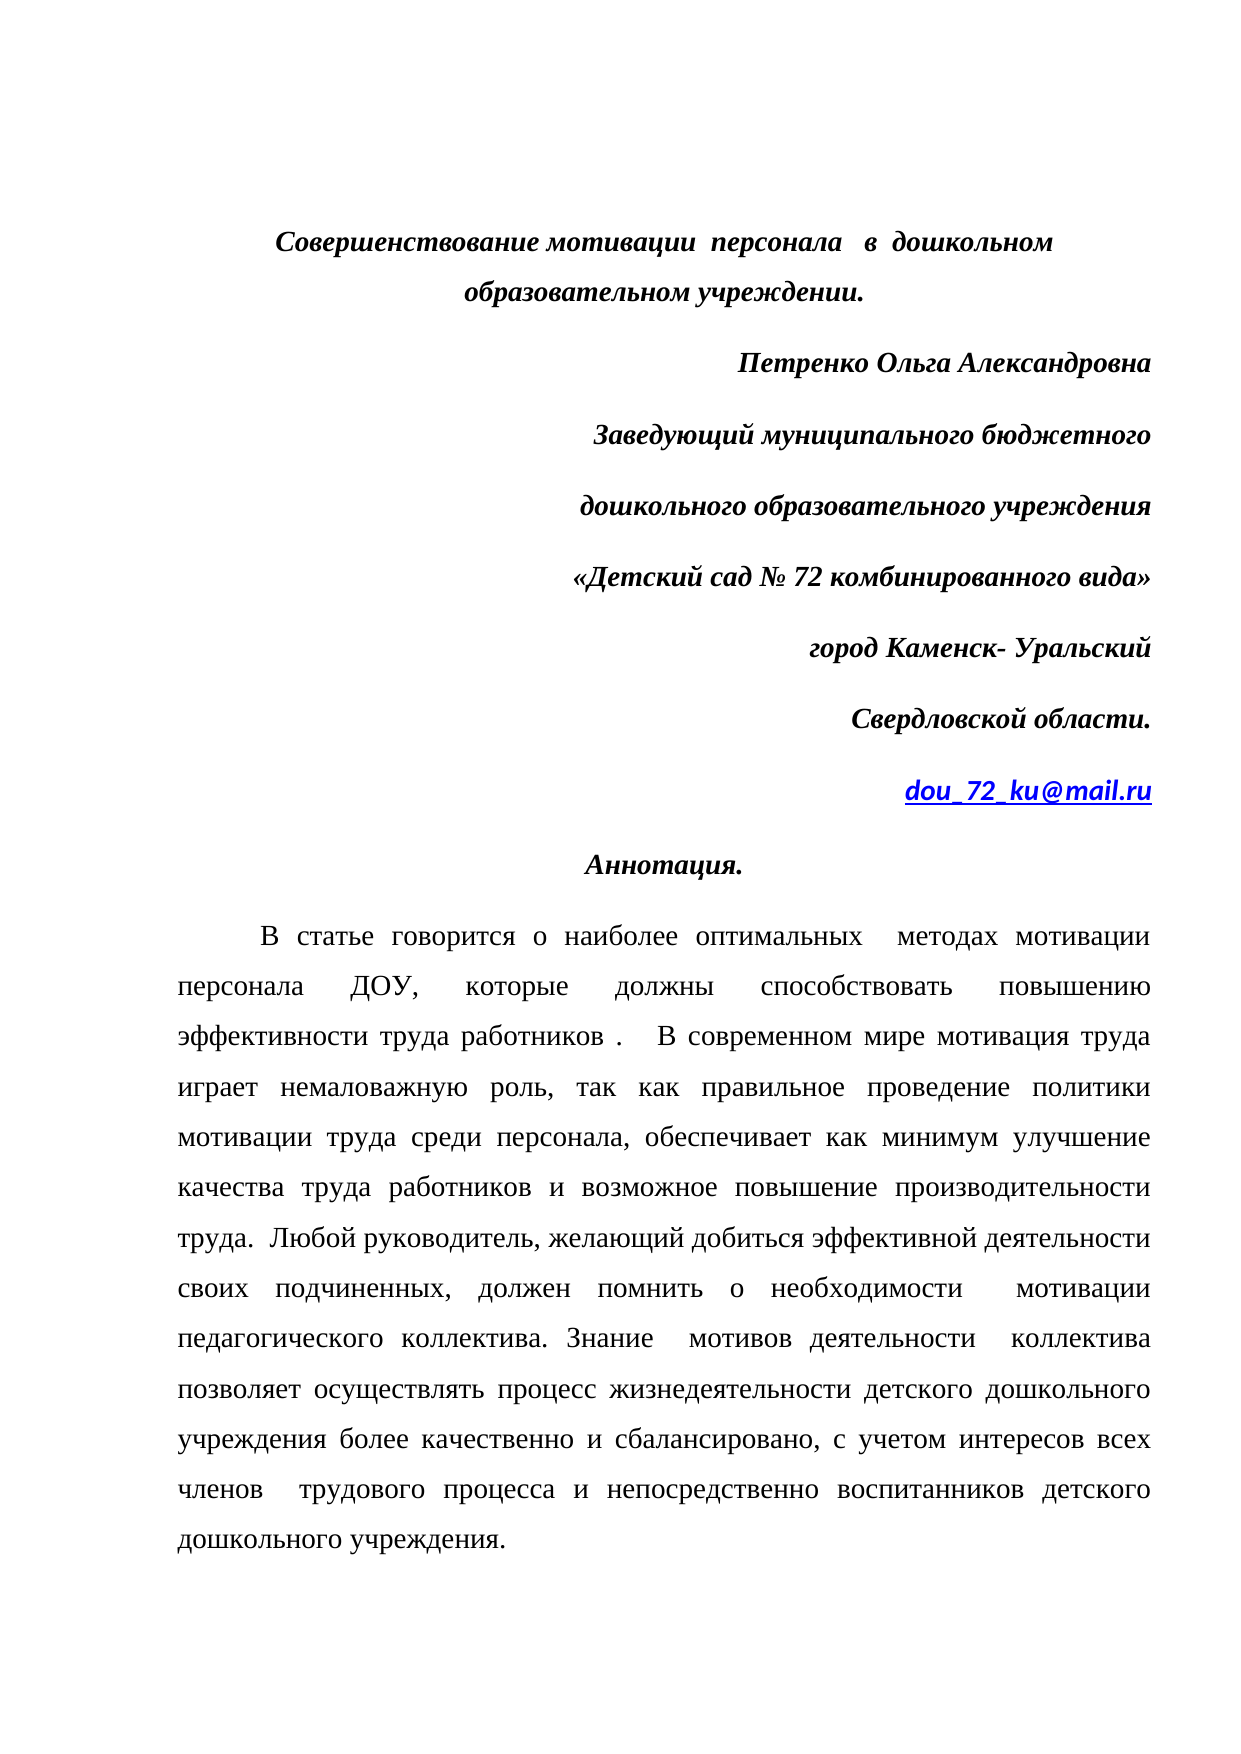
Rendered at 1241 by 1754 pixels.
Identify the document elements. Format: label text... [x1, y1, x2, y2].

text В статье говорится о наиболее оптимальных методах мотивации персонала ДОУ, которые должны способствовать повышению эффективности труда работников . В современном мире мотивация труда играет немаловажную роль, так как правильное проведение политики мотивации труда среди персонала, обеспечивает как минимум улучшение качества труда работников и возможное повышение производительности труда. Любой руководитель, желающий добиться эффективной деятельности своих подчиненных, должен помнить о необходимости мотивации педагогического коллектива. Знание мотивов деятельности коллектива позволяет осуществлять процесс жизнедеятельности детского дошкольного учреждения более качественно и сбалансировано, с учетом интересов всех членов трудового процесса и непосредственно воспитанников детского дошкольного учреждения. [177, 918, 1152, 1555]
text Заведующий муниципального бюджетного [177, 417, 1152, 450]
text Аннотация. [177, 847, 1152, 880]
text город Каменск- Уральский [177, 630, 1152, 664]
text дошкольного образовательного учреждения [177, 488, 1152, 521]
text Свердловской области. [177, 701, 1152, 735]
text Совершенствование мотивации персонала в дошкольном образовательном учреждении. [177, 224, 1152, 308]
text «Детский сад № 72 комбинированного вида» [177, 559, 1152, 593]
text dou_72_ku@mail.ru [177, 772, 1152, 808]
text Петренко Ольга Александровна [177, 346, 1152, 379]
